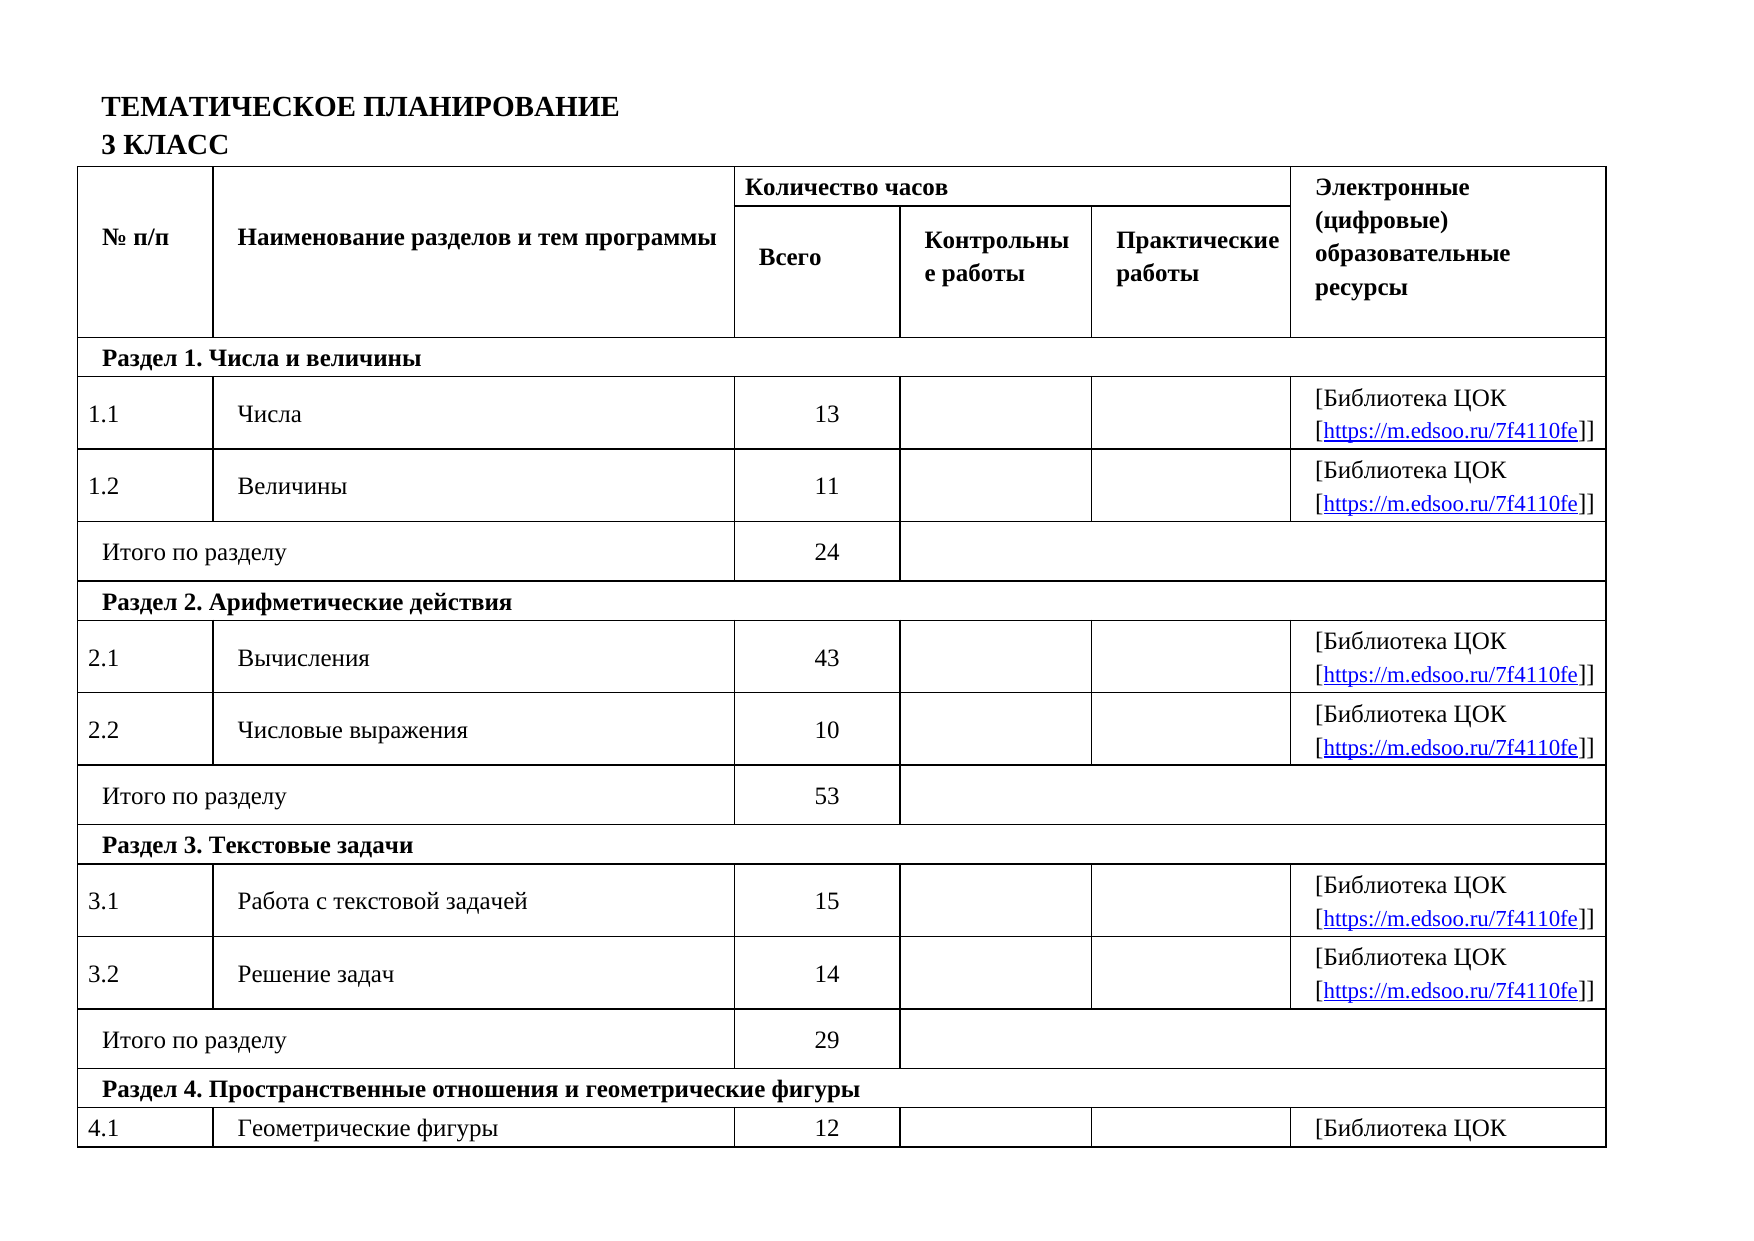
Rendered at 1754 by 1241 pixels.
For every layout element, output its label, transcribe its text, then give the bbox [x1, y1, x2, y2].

table_cell 15 [735, 865, 899, 936]
table_cell 3.1 [78, 865, 212, 936]
table_cell Числовые выражения [214, 693, 734, 764]
table_cell Раздел 3. Текстовые задачи [78, 825, 1605, 863]
table_cell [1092, 377, 1290, 448]
table_cell 10 [735, 693, 899, 764]
table_cell [901, 621, 1091, 692]
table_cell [214, 1108, 734, 1146]
table_cell Итого по разделу [78, 1010, 734, 1067]
table_cell Контрольные работы [901, 207, 1091, 336]
table_cell [Библиотека ЦОК [https://m.edsoo.ru/7f4110fe]] [1291, 450, 1605, 521]
table_cell Итого по разделу [78, 522, 734, 580]
table_cell [Библиотека ЦОК [https://m.edsoo.ru/7f4110fe]] [1291, 693, 1605, 764]
text 3 КЛАСС [101, 127, 1665, 161]
table_cell Работа с текстовой задачей [214, 865, 734, 936]
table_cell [1291, 937, 1605, 1008]
table_cell 3.2 [78, 937, 212, 1008]
table_cell Величины [214, 450, 734, 521]
table_cell [901, 865, 1091, 936]
table_cell [1092, 693, 1290, 764]
table_cell [901, 766, 1605, 824]
table_cell [Библиотека ЦОК [https://m.edsoo.ru/7f4110fe]] [1291, 621, 1605, 692]
table_cell Решение задач [214, 937, 734, 1008]
table_cell Всего [735, 207, 899, 336]
table_cell 11 [735, 450, 899, 521]
table_cell 2.1 [78, 621, 212, 692]
table_cell 4.1 [78, 1108, 212, 1146]
table_cell [901, 450, 1091, 521]
table_cell Раздел 1. Числа и величины [78, 338, 1605, 376]
table_cell 1.1 [78, 377, 212, 448]
table_cell 13 [735, 377, 899, 448]
table_cell Практические работы [1092, 207, 1290, 336]
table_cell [1291, 1108, 1605, 1146]
table_cell Раздел 2. Арифметические действия [78, 582, 1605, 619]
table_cell 53 [735, 766, 899, 824]
table_cell [901, 937, 1091, 1008]
table_cell 29 [735, 1010, 899, 1067]
table_cell 12 [735, 1108, 899, 1146]
table_cell Вычисления [214, 621, 734, 692]
table_cell [1092, 450, 1290, 521]
table_cell 1.2 [78, 450, 212, 521]
table_cell [Библиотека ЦОК [https://m.edsoo.ru/7f4110fe]] [1291, 377, 1605, 448]
table_cell [Библиотека ЦОК [https://m.edsoo.ru/7f4110fe]] [1291, 865, 1605, 936]
table_cell Раздел 4. Пространственные отношения и геометрические фигуры [78, 1069, 1605, 1107]
table_cell [901, 693, 1091, 764]
table_cell Числа [214, 377, 734, 448]
table_cell 2.2 [78, 693, 212, 764]
table_cell [901, 1108, 1091, 1146]
table_header Количество часов [735, 167, 1290, 205]
text ТЕМАТИЧЕСКОЕ ПЛАНИРОВАНИЕ [101, 89, 1665, 122]
table_cell [1092, 865, 1290, 936]
table_cell 14 [735, 937, 899, 1008]
table_cell 24 [735, 522, 899, 580]
table_cell [1092, 1108, 1290, 1146]
table_cell [901, 377, 1091, 448]
table_cell [901, 522, 1605, 580]
table_cell [1092, 937, 1290, 1008]
table_header Наименование разделов и тем программы [214, 167, 734, 336]
table_cell 43 [735, 621, 899, 692]
table_header Электронные (цифровые) образовательные ресурсы [1291, 167, 1605, 336]
table_header № п/п [78, 167, 212, 336]
table_cell [1092, 621, 1290, 692]
table_cell [901, 1010, 1605, 1067]
table_cell Итого по разделу [78, 766, 734, 824]
